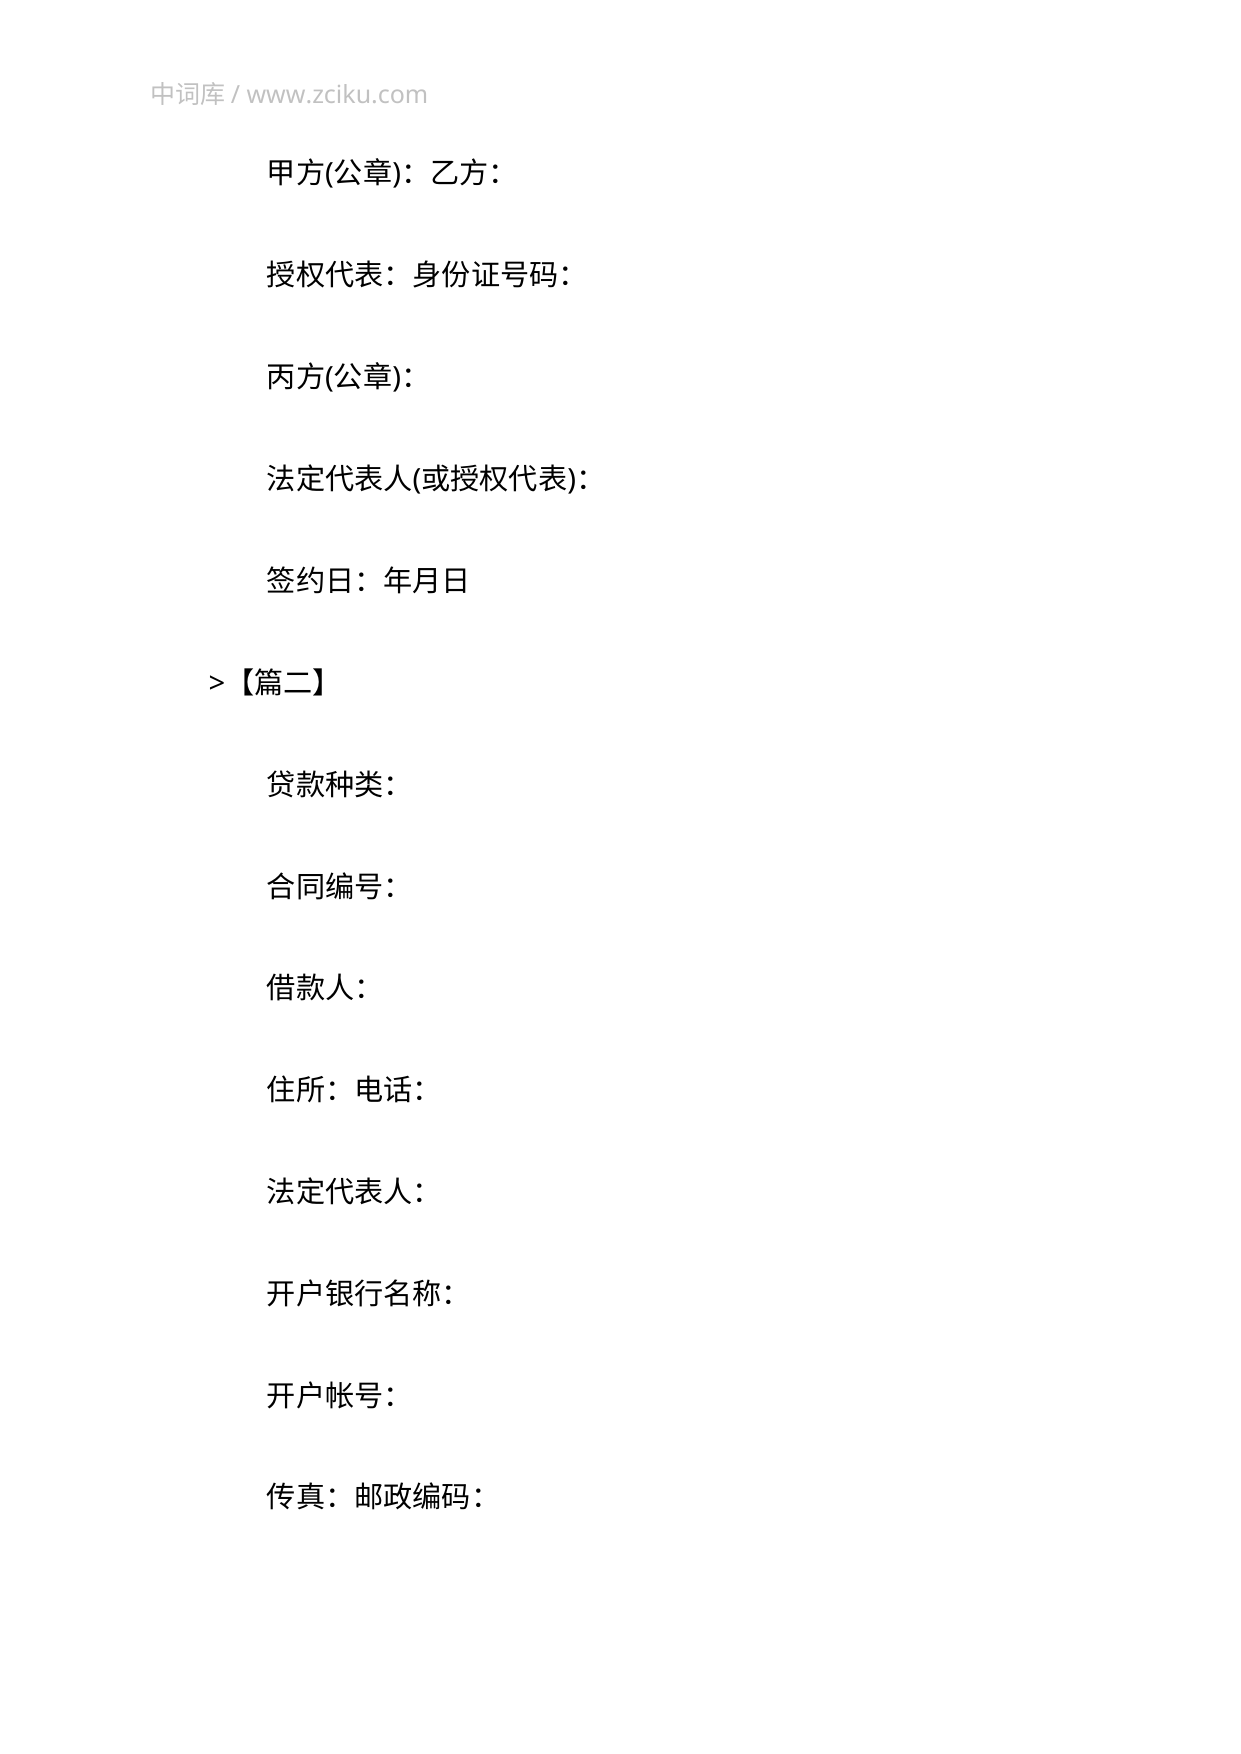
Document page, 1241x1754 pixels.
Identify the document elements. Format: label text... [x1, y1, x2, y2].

text 法定代表人： [150, 1168, 1090, 1211]
text 开户银行名称： [150, 1270, 1090, 1313]
text 合同编号： [150, 863, 1090, 906]
text 借款人： [150, 965, 1090, 1007]
text 传真：邮政编码： [150, 1474, 1090, 1516]
text 签约日：年月日 [150, 558, 1090, 600]
text 丙方(公章)： [150, 354, 1090, 396]
text 法定代表人(或授权代表)： [150, 456, 1090, 498]
text 甲方(公章)：乙方： [150, 150, 1090, 192]
text 住所：电话： [150, 1067, 1090, 1109]
text >【篇二】 [150, 659, 1090, 702]
text 授权代表：身份证号码： [150, 252, 1090, 294]
text 开户帐号： [150, 1372, 1090, 1414]
text 贷款种类： [150, 761, 1090, 804]
